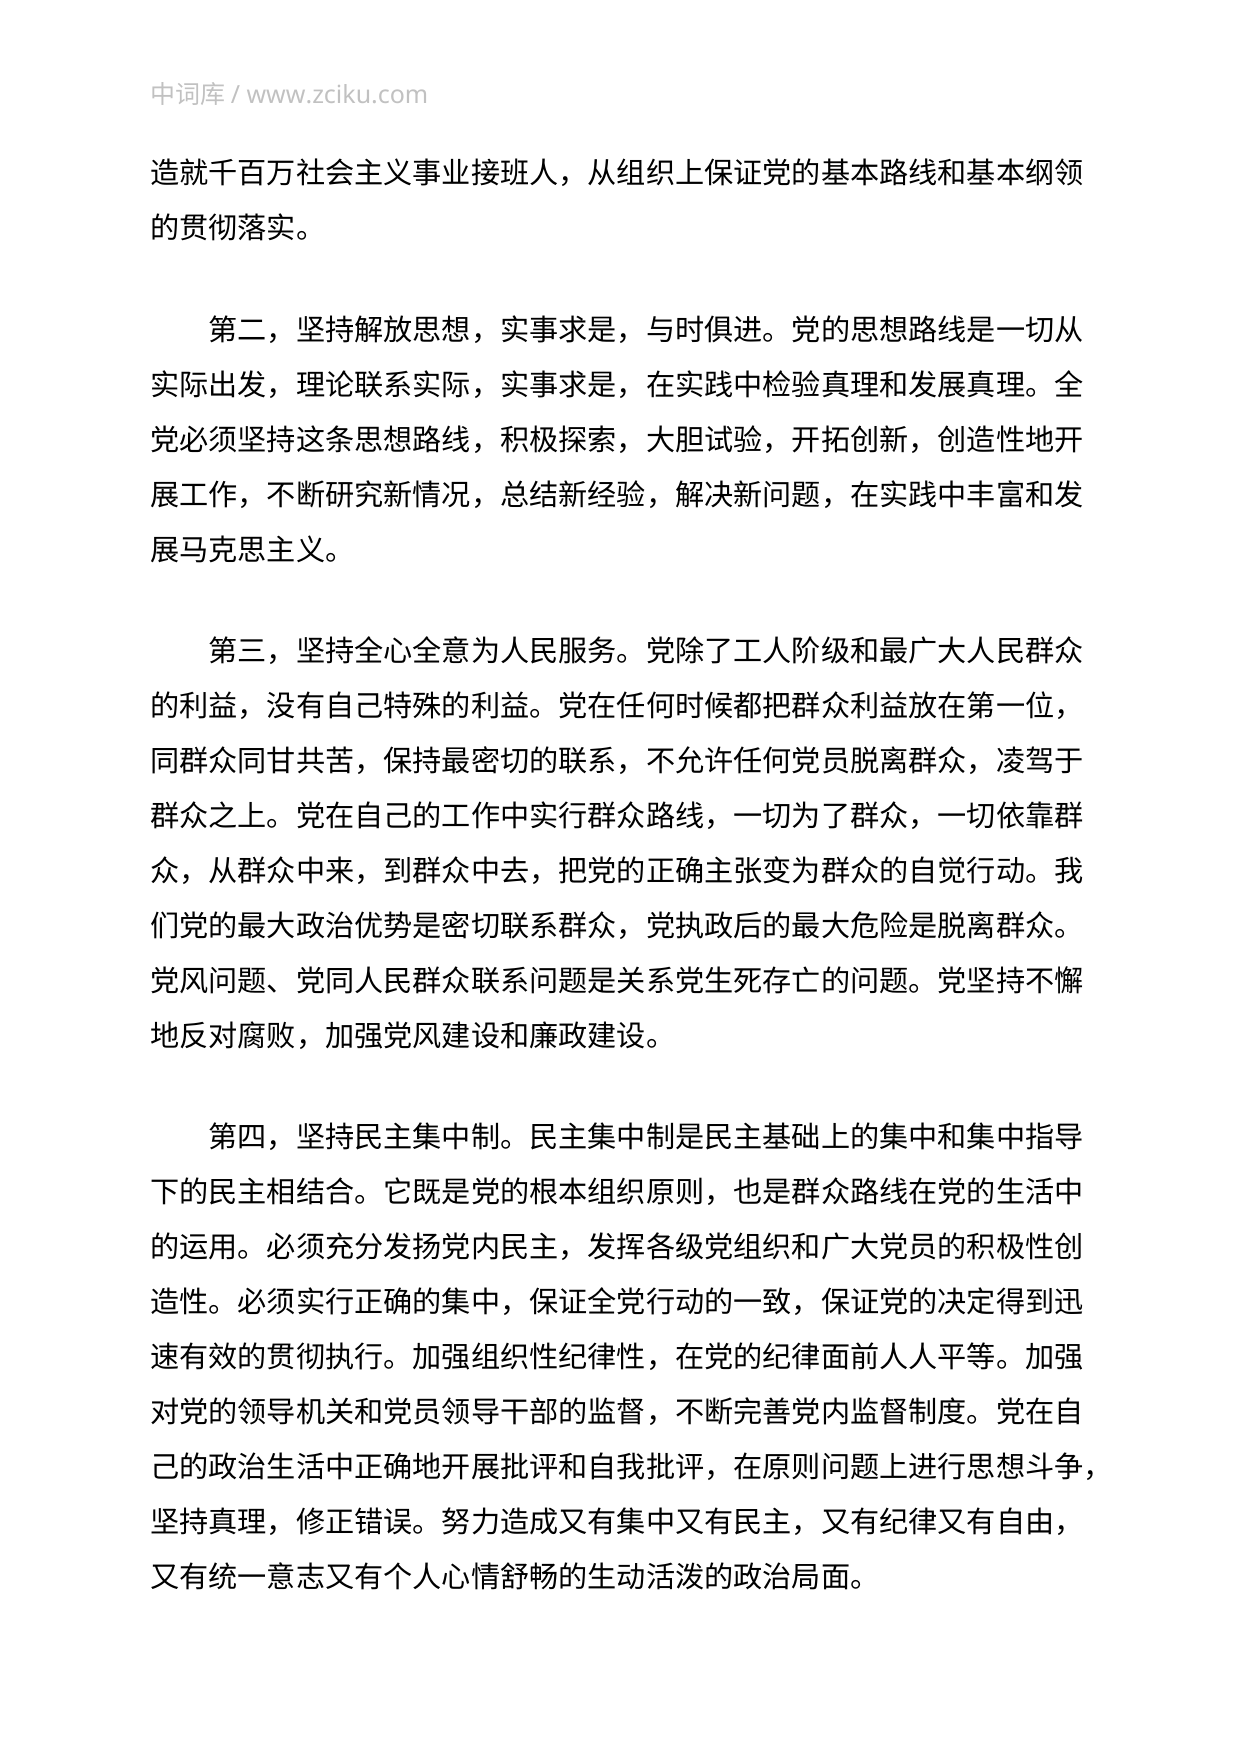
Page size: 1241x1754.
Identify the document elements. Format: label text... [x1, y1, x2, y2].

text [150, 150, 1090, 247]
text 第二，坚持解放思想，实事求是，与时俱进。党的思想路线是一切从实际出发，理论联系实际，实事求是，在实践中检验真理和发展真理。全党必须坚持这条思想路线，积极探索，大胆试验，开拓创新，创造性地开展工作，不断研究新情况，总结新经验，解决新问题，在实践中丰富和发展马克思主义。 [150, 307, 1090, 568]
text 第四，坚持民主集中制。民主集中制是民主基础上的集中和集中指导下的民主相结合。它既是党的根本组织原则，也是群众路线在党的生活中的运用。必须充分发扬党内民主，发挥各级党组织和广大党员的积极性创造性。必须实行正确的集中，保证全党行动的一致，保证党的决定得到迅速有效的贯彻执行。加强组织性纪律性，在党的纪律面前人人平等。加强对党的领导机关和党员领导干部的监督，不断完善党内监督制度。党在自己的政治生活中正确地开展批评和自我批评，在原则问题上进行思想斗争，坚持真理，修正错误。努力造成又有集中又有民主，又有纪律又有自由，又有统一意志又有个人心情舒畅的生动活泼的政治局面。 [150, 1114, 1090, 1596]
text 第三，坚持全心全意为人民服务。党除了工人阶级和最广大人民群众的利益，没有自己特殊的利益。党在任何时候都把群众利益放在第一位，同群众同甘共苦，保持最密切的联系，不允许任何党员脱离群众，凌驾于群众之上。党在自己的工作中实行群众路线，一切为了群众，一切依靠群众，从群众中来，到群众中去，把党的正确主张变为群众的自觉行动。我们党的最大政治优势是密切联系群众，党执政后的最大危险是脱离群众。党风问题、党同人民群众联系问题是关系党生死存亡的问题。党坚持不懈地反对腐败，加强党风建设和廉政建设。 [150, 628, 1090, 1054]
